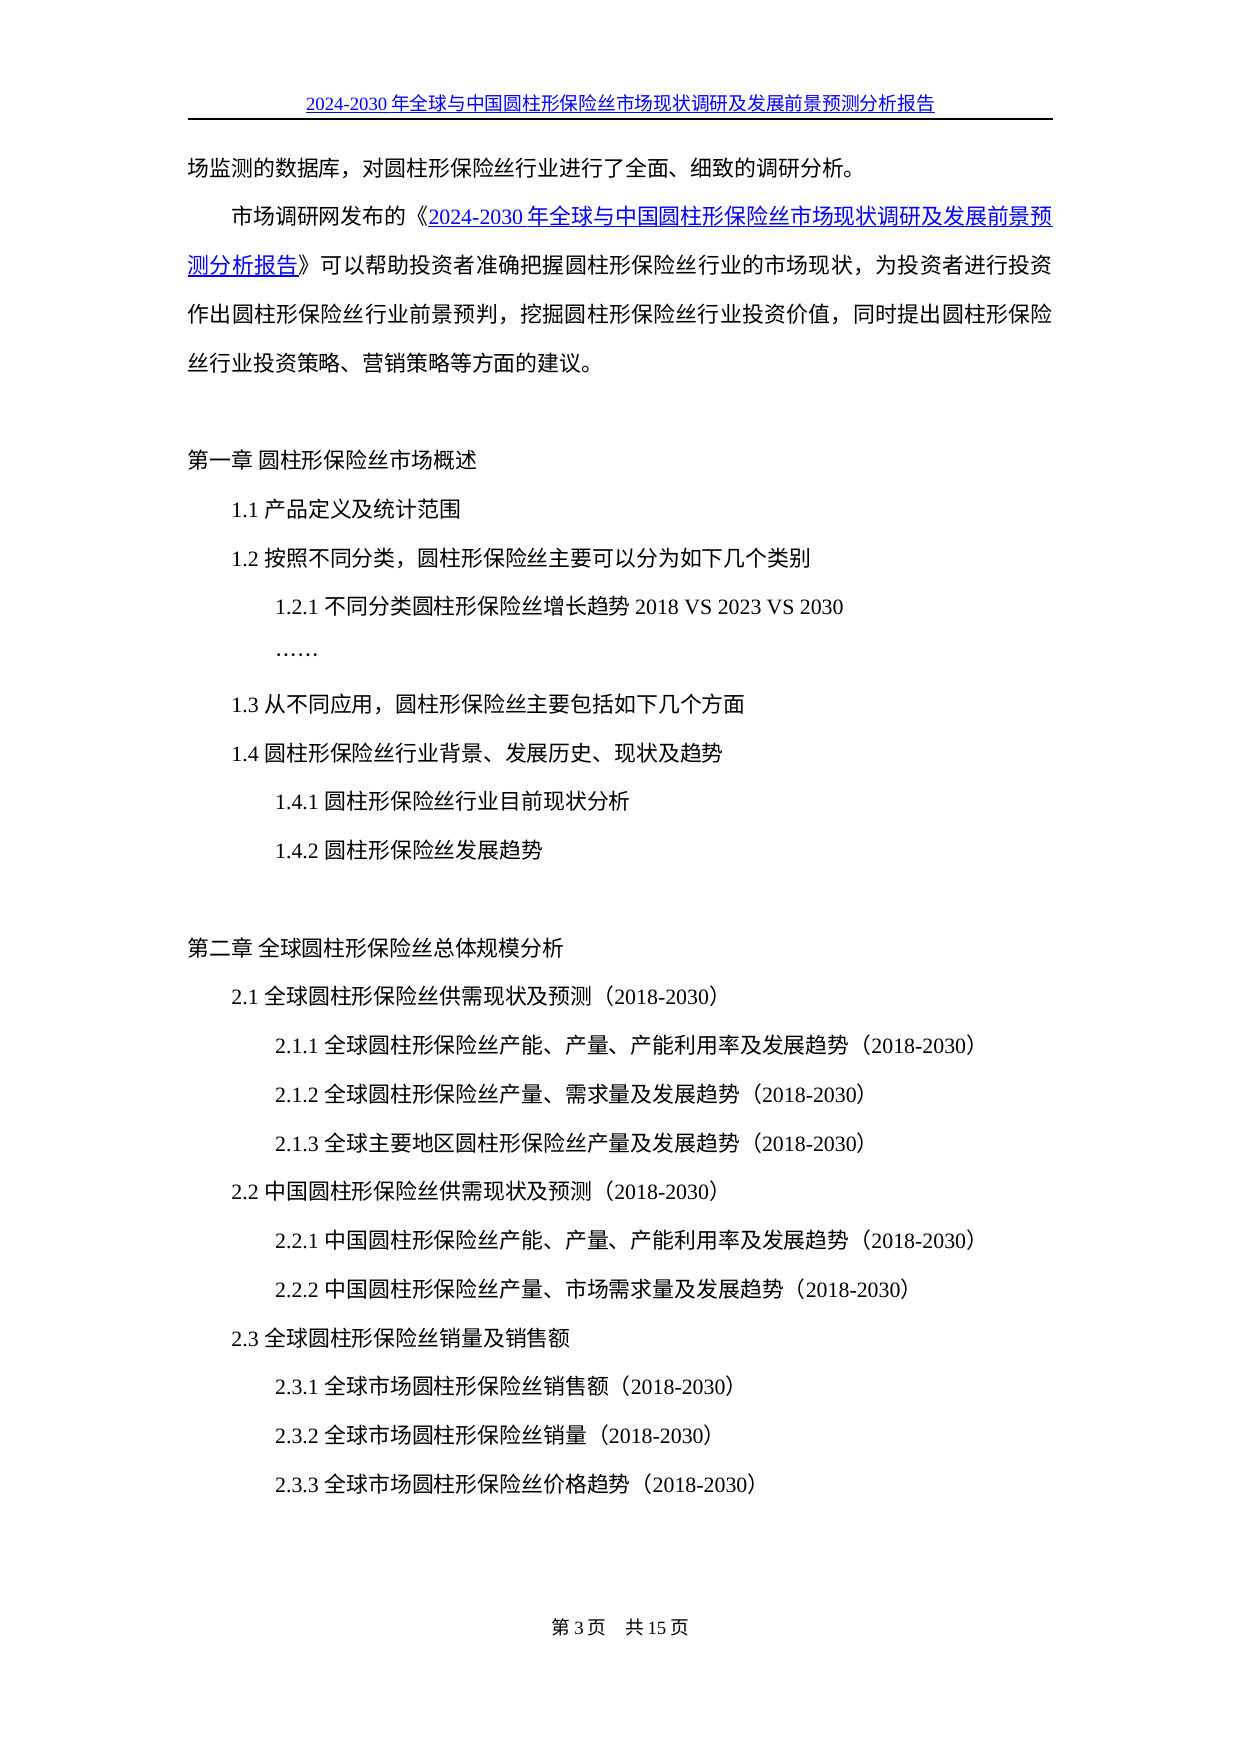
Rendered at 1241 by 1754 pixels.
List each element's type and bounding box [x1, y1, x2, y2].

text [187, 150, 1053, 1499]
